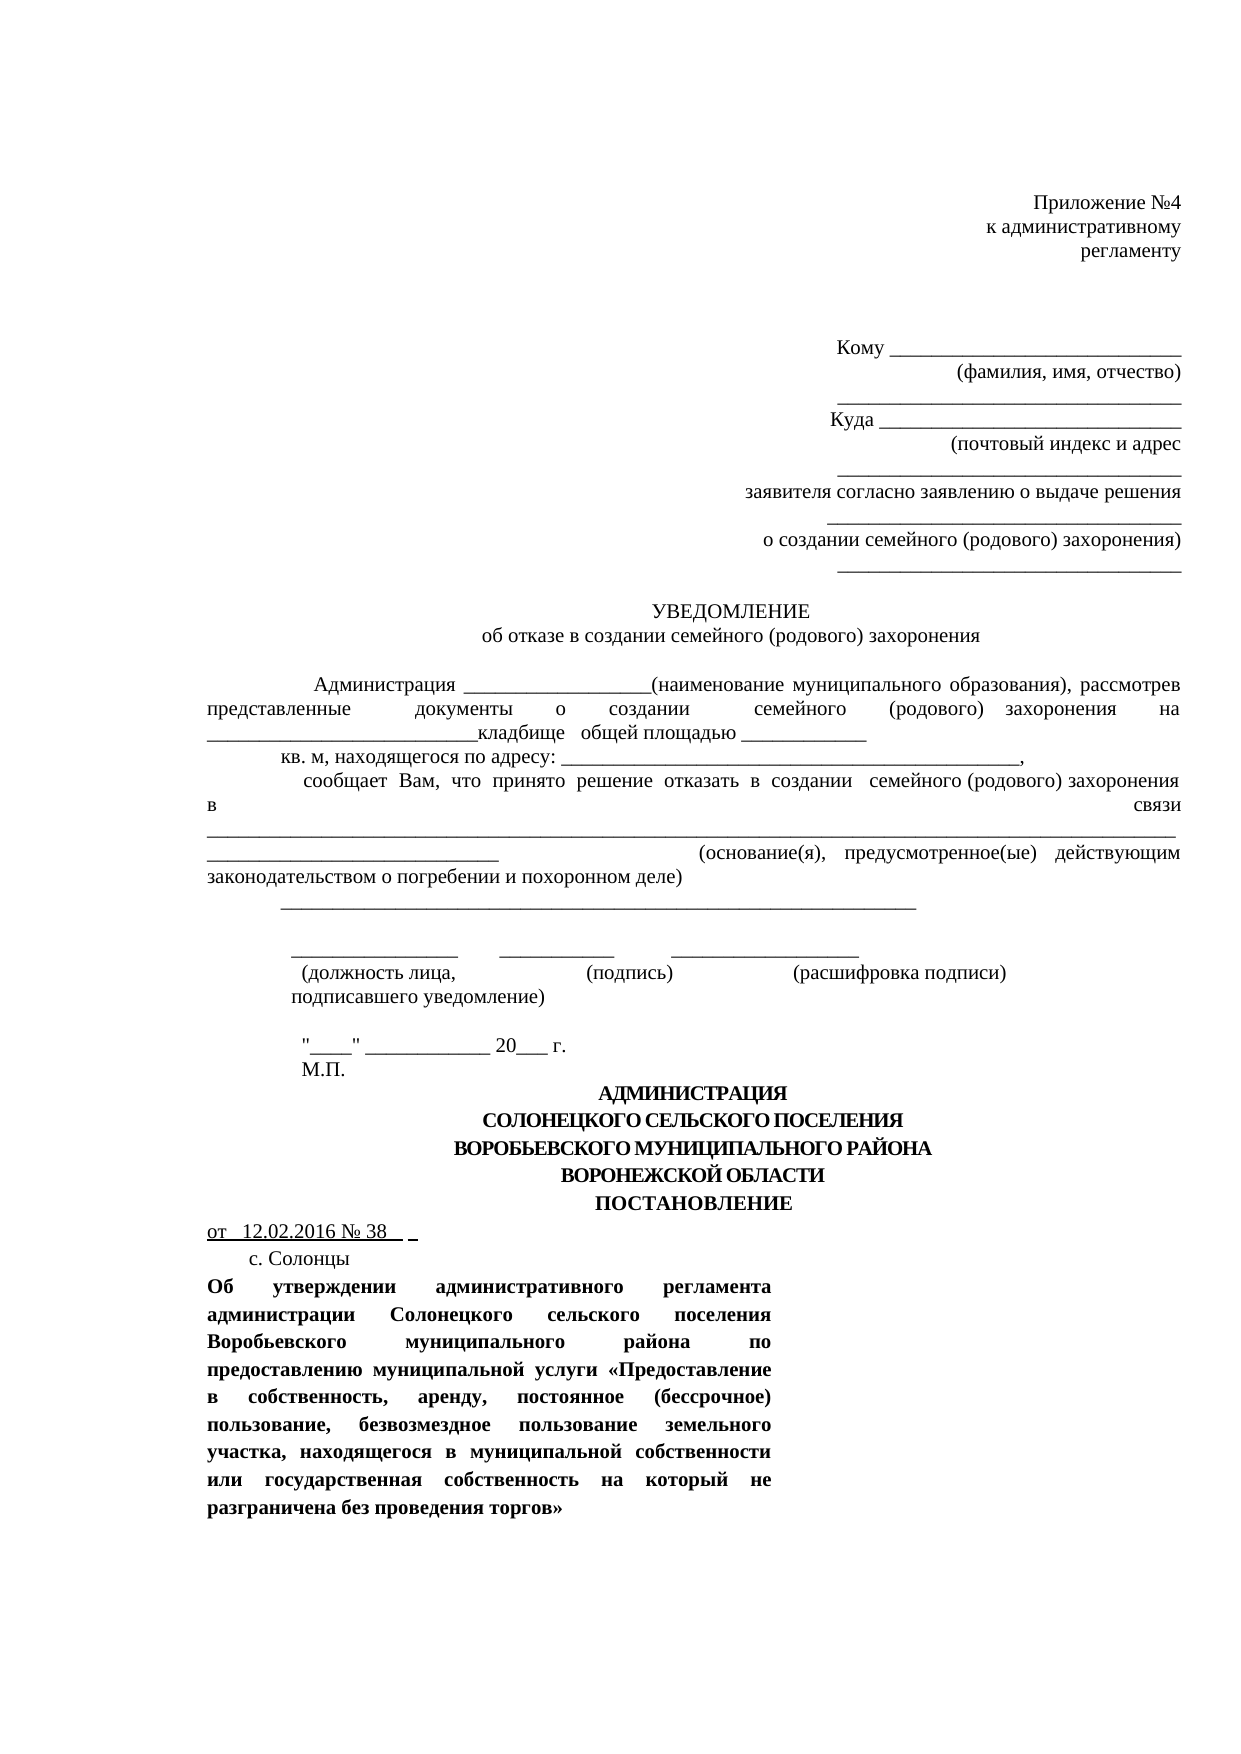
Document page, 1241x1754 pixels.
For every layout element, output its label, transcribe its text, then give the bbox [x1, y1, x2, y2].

text ВОРОБЬЕВСКОГО МУНИЦИПАЛЬНОГО РАЙОНА [207, 1136, 1180, 1160]
text сообщает Вам, что принято решение отказать в создании семейного (родового) захоронения в связи _________________________________________________________________________________________________________________________ (основание(я), предусмотренное(ые) действующим законодательством о погребении и похоронном деле) [207, 768, 1181, 888]
text подписавшего уведомление) [207, 984, 1181, 1008]
text Куда _____________________________ [207, 407, 1181, 431]
text __________________________________ [207, 503, 1181, 527]
text (почтовый индекс и адрес [207, 431, 1181, 455]
text заявителя согласно заявлению о выдаче решения [207, 479, 1181, 503]
text о создании семейного (родового) захоронения) [207, 527, 1181, 551]
text ________________ ___________ __________________ [207, 936, 1181, 960]
text УВЕДОМЛЕНИЕ [207, 599, 1181, 623]
text АДМИНИСТРАЦИЯ [207, 1081, 1180, 1105]
text М.П. [207, 1057, 1181, 1081]
text ВОРОНЕЖСКОЙ ОБЛАСТИ [207, 1163, 1180, 1187]
text регламенту [207, 238, 1181, 262]
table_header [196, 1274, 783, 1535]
text ПОСТАНОВЛЕНИЕ [207, 1191, 1181, 1215]
text (фамилия, имя, отчество) [207, 359, 1181, 383]
text от 12.02.2016 № 38 . [207, 1219, 782, 1243]
text Приложение №4 [207, 190, 1181, 214]
text _____________________________________________________________ [207, 888, 1181, 912]
text Кому ____________________________ [207, 335, 1181, 359]
text _________________________________ [207, 383, 1181, 407]
text _________________________________ [207, 455, 1181, 479]
text к административному [207, 214, 1181, 238]
text с. Солонцы [207, 1246, 635, 1270]
text кв. м, находящегося по адресу: ____________________________________________, [207, 744, 1181, 768]
text Администрация __________________(наименование муниципального образования), рассмотрев представленные документы о создании семейного (родового) захоронения на __________________________кладбище общей площадью ____________ [207, 672, 1181, 744]
text об отказе в создании семейного (родового) захоронения [207, 623, 1181, 647]
text "____" ____________ 20___ г. [207, 1032, 1181, 1057]
text (должность лица, (подпись) (расшифровка подписи) [207, 960, 1181, 984]
text СОЛОНЕЦКОГО СЕЛЬСКОГО ПОСЕЛЕНИЯ [207, 1108, 1180, 1132]
text _________________________________ [207, 551, 1181, 575]
